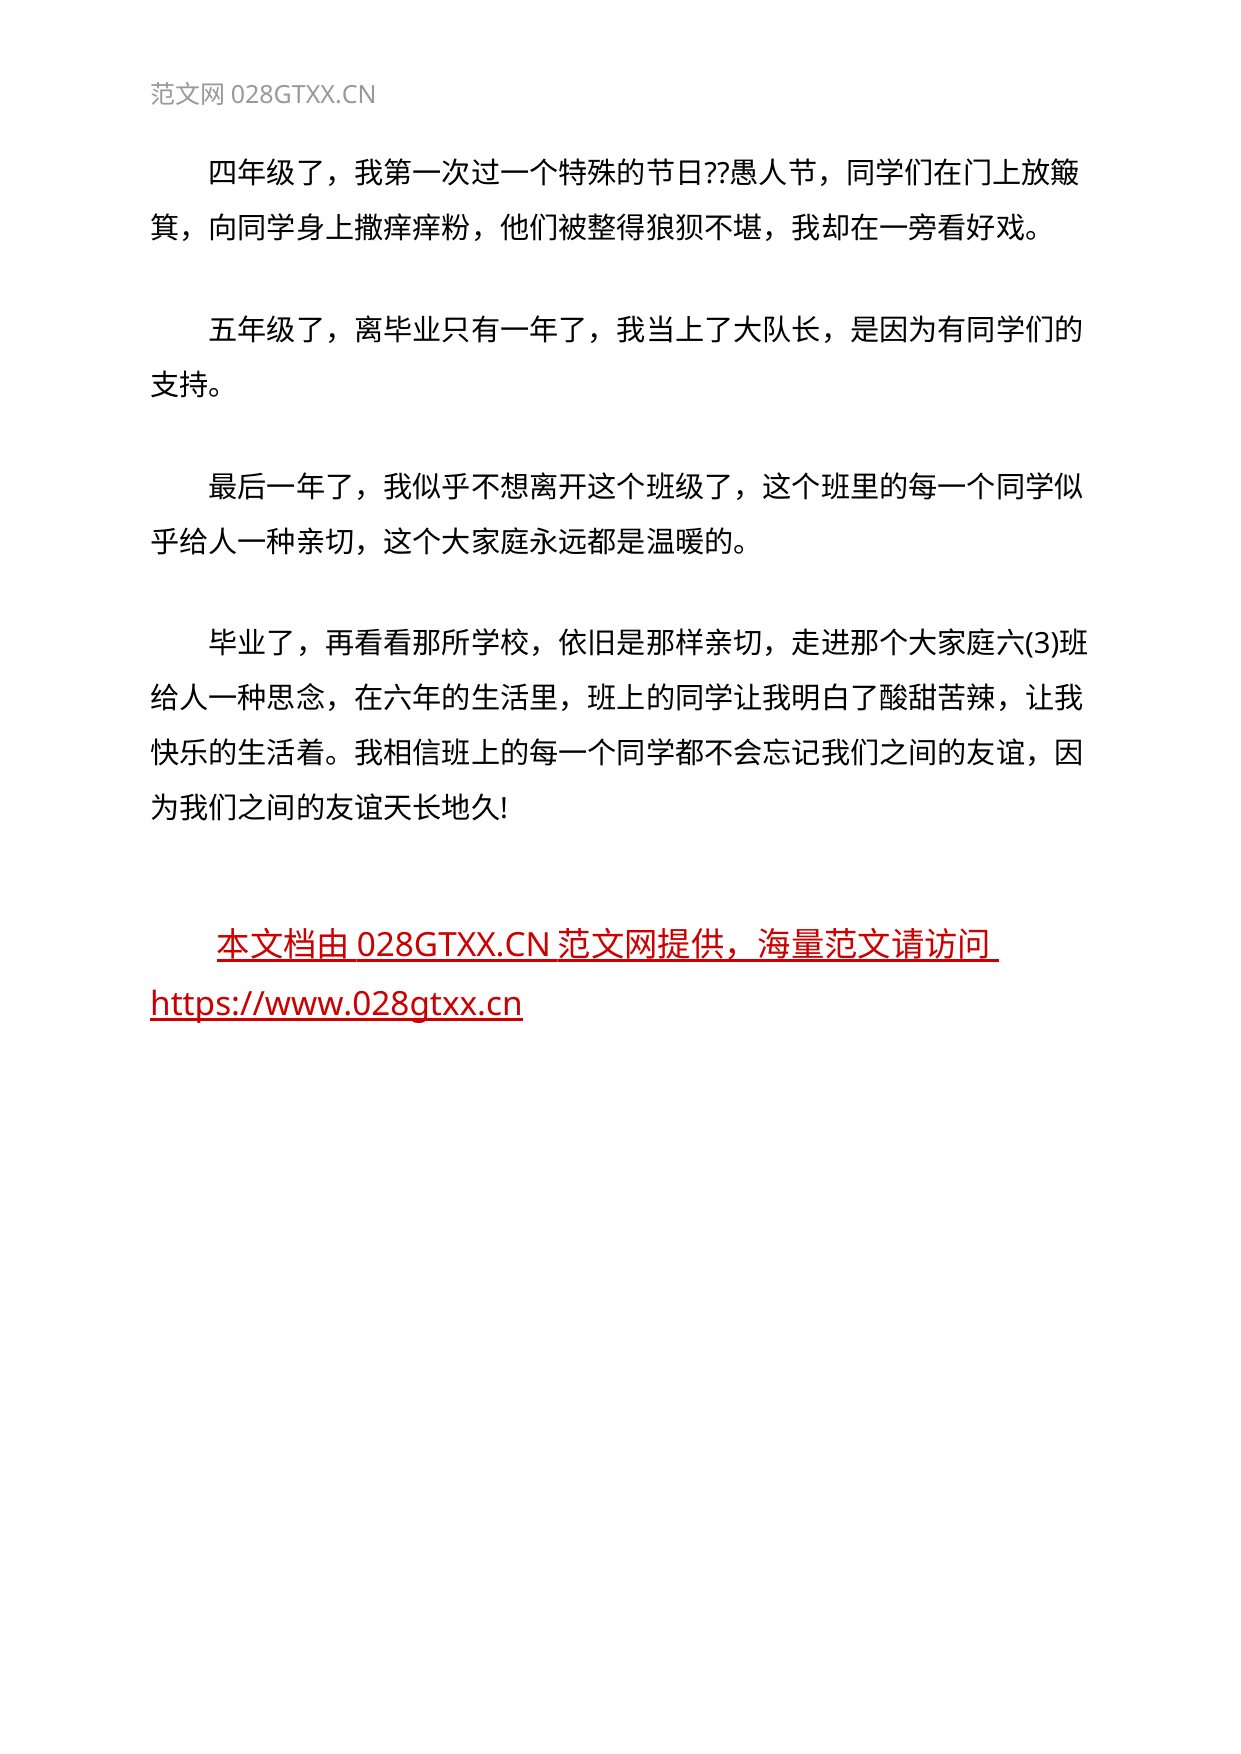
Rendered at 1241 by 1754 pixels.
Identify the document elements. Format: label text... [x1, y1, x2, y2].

text 五年级了，离毕业只有一年了，我当上了大队长，是因为有同学们的支持。 [150, 307, 1090, 404]
text 四年级了，我第一次过一个特殊的节日??愚人节，同学们在门上放簸箕，向同学身上撒痒痒粉，他们被整得狼狈不堪，我却在一旁看好戏。 [150, 150, 1090, 247]
text 本文档由028GTXX.CN范文网提供，海量范文请访问 https://www.028gtxx.cn [150, 918, 1090, 1026]
text 毕业了，再看看那所学校，依旧是那样亲切，走进那个大家庭六(3)班给人一种思念，在六年的生活里，班上的同学让我明白了酸甜苦辣，让我快乐的生活着。我相信班上的每一个同学都不会忘记我们之间的友谊，因为我们之间的友谊天长地久! [150, 620, 1090, 827]
text 最后一年了，我似乎不想离开这个班级了，这个班里的每一个同学似乎给人一种亲切，这个大家庭永远都是温暖的。 [150, 463, 1090, 561]
